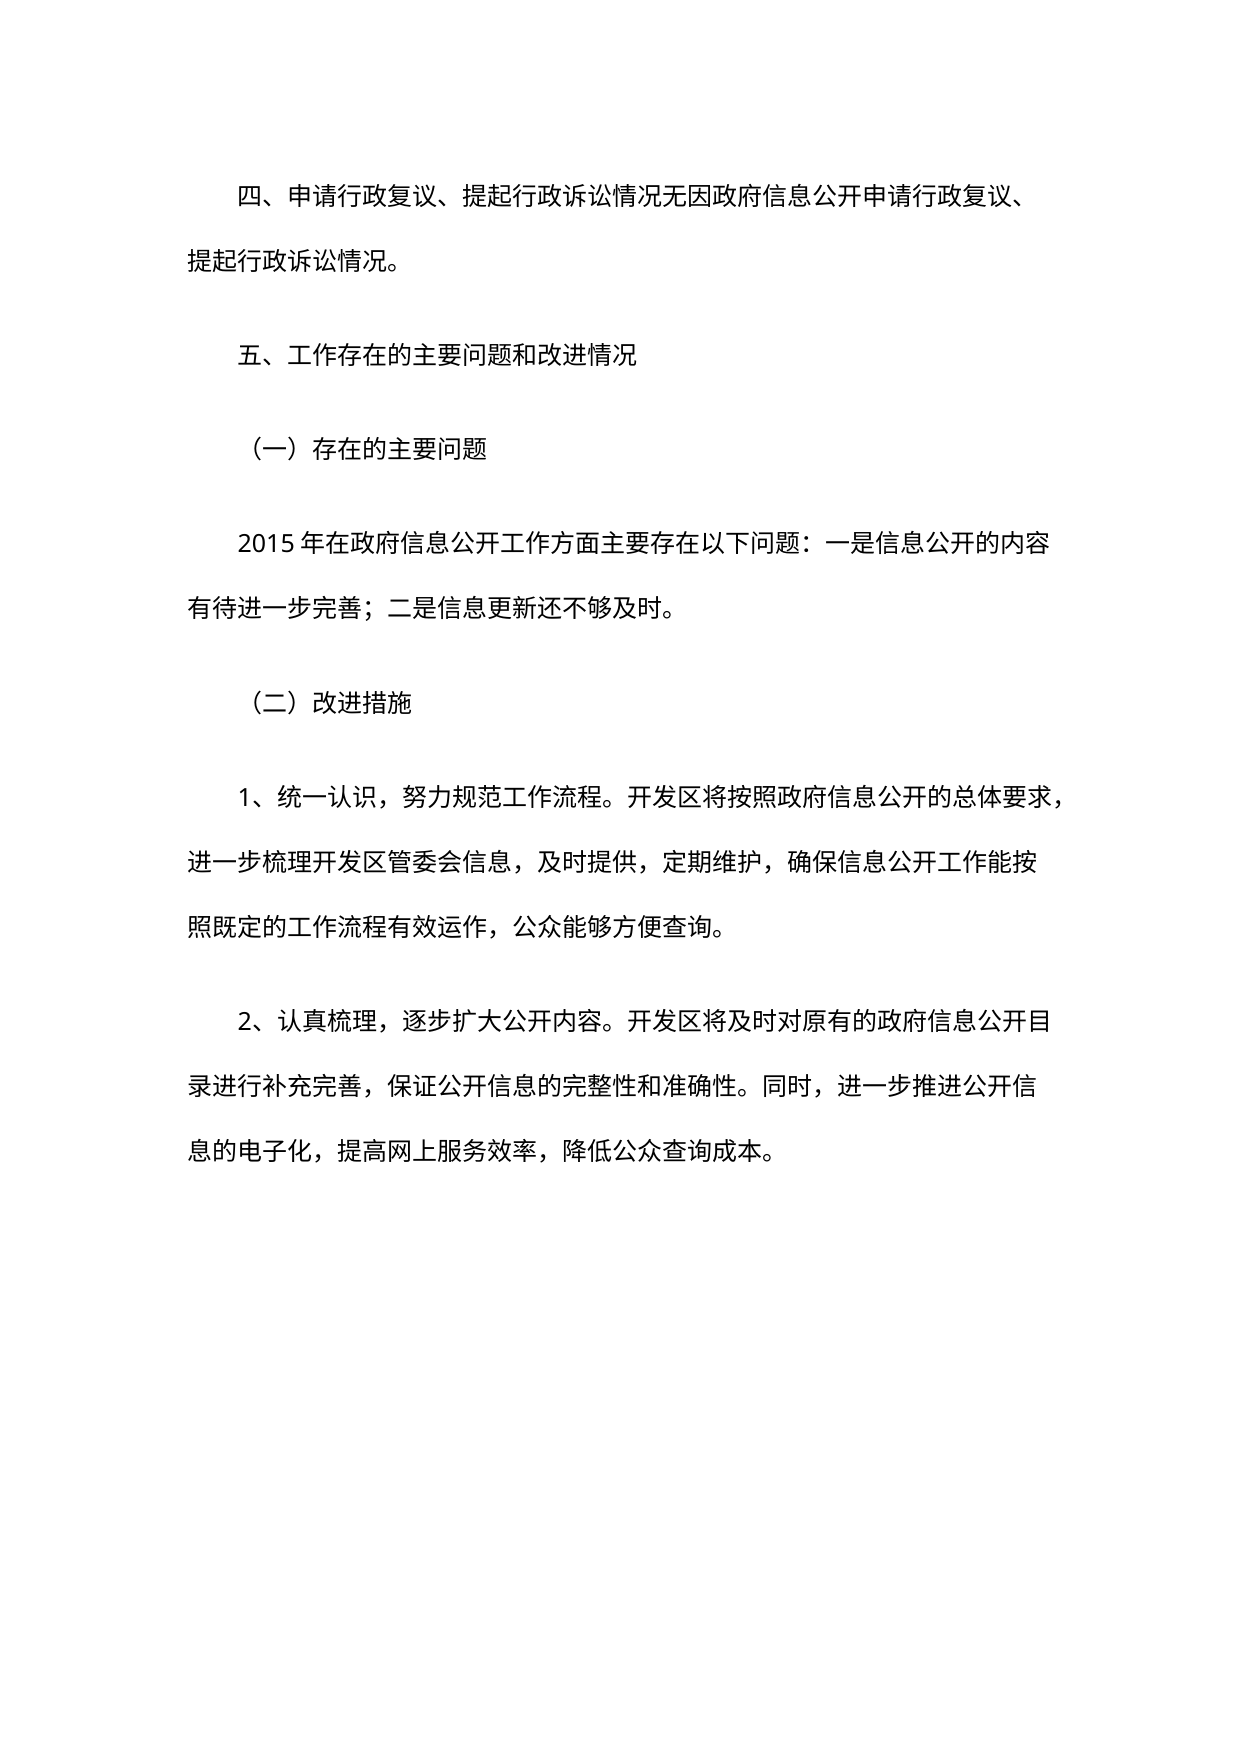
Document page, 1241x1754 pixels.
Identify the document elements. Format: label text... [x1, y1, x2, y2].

text （一）存在的主要问题 [187, 415, 1053, 480]
text 1、统一认识，努力规范工作流程。开发区将按照政府信息公开的总体要求，进一步梳理开发区管委会信息，及时提供，定期维护，确保信息公开工作能按照既定的工作流程有效运作，公众能够方便查询。 [187, 763, 1053, 958]
text 四、申请行政复议、提起行政诉讼情况无因政府信息公开申请行政复议、提起行政诉讼情况。 [187, 162, 1053, 292]
text （二）改进措施 [187, 669, 1053, 734]
text 2、认真梳理，逐步扩大公开内容。开发区将及时对原有的政府信息公开目录进行补充完善，保证公开信息的完整性和准确性。同时，进一步推进公开信息的电子化，提高网上服务效率，降低公众查询成本。 [187, 987, 1053, 1182]
text 2015年在政府信息公开工作方面主要存在以下问题：一是信息公开的内容有待进一步完善；二是信息更新还不够及时。 [187, 509, 1053, 639]
text 五、工作存在的主要问题和改进情况 [187, 321, 1053, 386]
